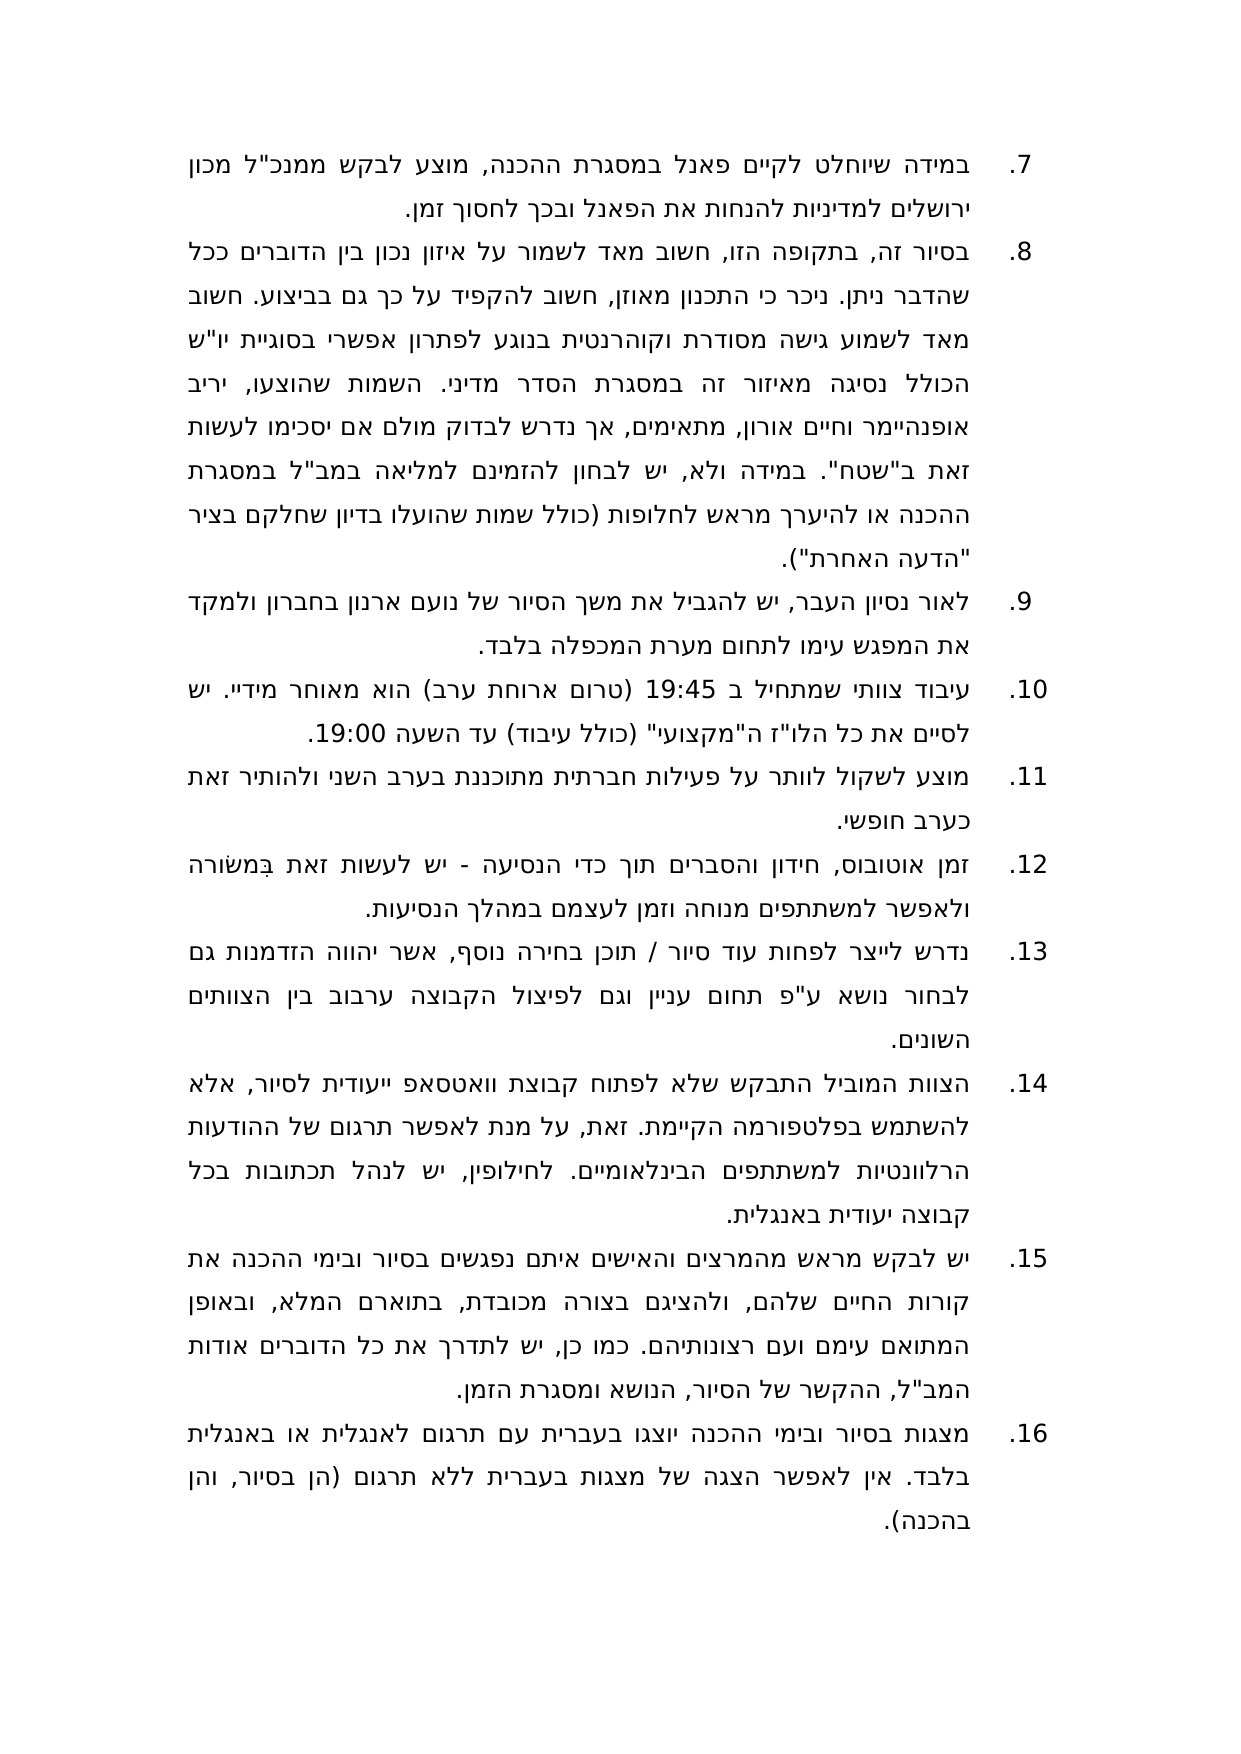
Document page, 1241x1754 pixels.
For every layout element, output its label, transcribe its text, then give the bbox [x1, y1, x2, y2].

list נדרש לייצר לפחות עוד סיור / תוכן בחירה נוסף, אשר יהווה הזדמנות גם לבחור נושא ע"פ תחום עניין וגם לפיצול הקבוצה ערבוב בין הצוותים השונים. [187, 937, 1008, 1054]
list זמן אוטובוס, חידון והסברים תוך כדי הנסיעה - יש לעשות זאת בִּמשׂורה ולאפשר למשתתפים מנוחה וזמן לעצמם במהלך הנסיעות. [187, 850, 1008, 923]
list עיבוד צוותי שמתחיל ב 19:45 (טרום ארוחת ערב) הוא מאוחר מידיי. יש לסיים את כל הלו"ז ה"מקצועי" (כולל עיבוד) עד השעה 19:00. [187, 675, 1008, 748]
list מצגות בסיור ובימי ההכנה יוצגו בעברית עם תרגום לאנגלית או באנגלית בלבד. אין לאפשר הצגה של מצגות בעברית ללא תרגום (הן בסיור, והן בהכנה). [187, 1419, 1008, 1535]
list בסיור זה, בתקופה הזו, חשוב מאד לשמור על איזון נכון בין הדוברים ככל שהדבר ניתן. ניכר כי התכנון מאוזן, חשוב להקפיד על כך גם בביצוע. חשוב מאד לשמוע גישה מסודרת וקוהרנטית בנוגע לפתרון אפשרי בסוגיית יו"ש הכולל נסיגה מאיזור זה במסגרת הסדר מדיני. השמות שהוצעו, יריב אופנהיימר וחיים אורון, מתאימים, אך נדרש לבדוק מולם אם יסכימו לעשות זאת ב"שטח". במידה ולא, יש לבחון להזמינם למליאה במב"ל במסגרת ההכנה או להיערך מראש לחלופות (כולל שמות שהועלו בדיון שחלקם בציר "הדעה האחרת"). [187, 237, 1008, 573]
list הצוות המוביל התבקש שלא לפתוח קבוצת וואטסאפ ייעודית לסיור, אלא להשתמש בפלטפורמה הקיימת. זאת, על מנת לאפשר תרגום של ההודעות הרלוונטיות למשתתפים הבינלאומיים. לחילופין, יש לנהל תכתובות בכל קבוצה יעודית באנגלית. [187, 1069, 1008, 1229]
list לאור נסיון העבר, יש להגביל את משך הסיור של נועם ארנון בחברון ולמקד את המפגש עימו לתחום מערת המכפלה בלבד. [187, 587, 1008, 660]
list מוצע לשקול לוותר על פעילות חברתית מתוכננת בערב השני ולהותיר זאת כערב חופשי. [187, 762, 1008, 835]
list במידה שיוחלט לקיים פאנל במסגרת ההכנה, מוצע לבקש ממנכ"ל מכון ירושלים למדיניות להנחות את הפאנל ובכך לחסוך זמן. [187, 150, 1008, 223]
list יש לבקש מראש מהמרצים והאישים איתם נפגשים בסיור ובימי ההכנה את קורות החיים שלהם, ולהציגם בצורה מכובדת, בתוארם המלא, ובאופן המתואם עימם ועם רצונותיהם. כמו כן, יש לתדרך את כל הדוברים אודות המב"ל, ההקשר של הסיור, הנושא ומסגרת הזמן. [187, 1244, 1008, 1404]
